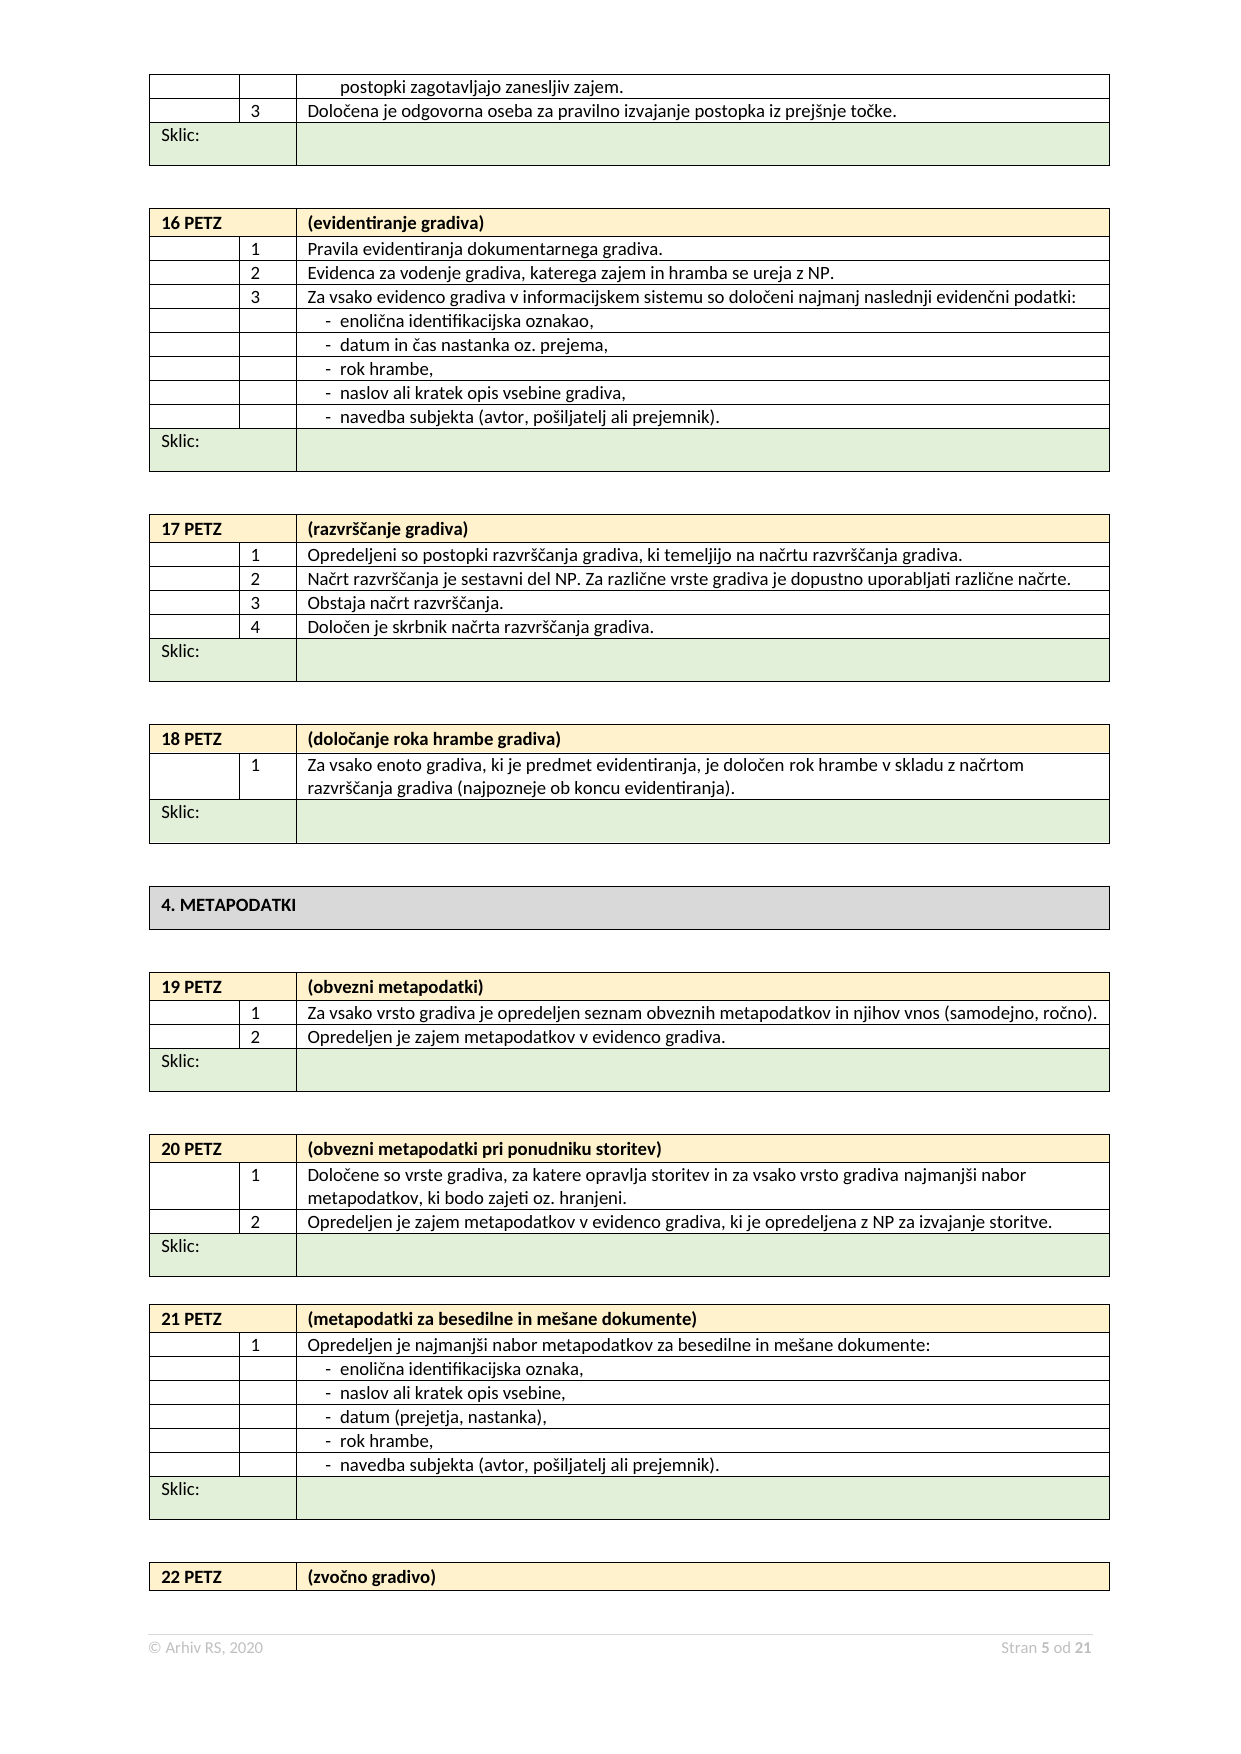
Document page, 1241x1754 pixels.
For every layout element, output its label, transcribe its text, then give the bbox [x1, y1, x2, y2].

table_cell Sklic: [150, 800, 296, 842]
table_cell Sklic: [150, 1049, 296, 1091]
table_cell 3 [240, 285, 296, 308]
table_cell (evidentiranje gradiva) [297, 209, 1109, 236]
table_cell [150, 1001, 239, 1024]
table_cell navedba subjekta (avtor, pošiljatelj ali prejemnik). [297, 1453, 1109, 1476]
table_cell [150, 930, 296, 972]
table_cell [150, 1429, 239, 1452]
table_cell 21 PETZ [150, 1305, 296, 1332]
table_cell [240, 1429, 296, 1452]
table_cell Opredeljen je zajem metapodatkov v evidenco gradiva. [297, 1025, 1109, 1048]
table_cell enolična identifikacijska oznaka, [297, 1357, 1109, 1380]
table_cell [240, 1381, 296, 1404]
table_cell (obvezni metapodatki) [297, 973, 1109, 1000]
table_cell 1 [240, 1333, 296, 1356]
table_cell 16 PETZ [150, 209, 296, 236]
table_cell [150, 357, 239, 380]
table_cell [150, 75, 239, 98]
table_cell 3 [240, 99, 296, 122]
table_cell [297, 75, 1109, 98]
table_cell (določanje roka hrambe gradiva) [297, 725, 1109, 752]
table_cell Opredeljen je zajem metapodatkov v evidenco gradiva, ki je opredeljena z NP za izvajanje storitve. [297, 1210, 1109, 1233]
table_cell 1 [240, 1001, 296, 1024]
table_cell [296, 472, 1110, 514]
table_cell navedba subjekta (avtor, pošiljatelj ali prejemnik). [297, 405, 1109, 428]
table_cell [297, 429, 1109, 471]
table_cell 17 PETZ [150, 515, 296, 542]
table_cell [297, 123, 1109, 165]
table_cell Določena je odgovorna oseba za pravilno izvajanje postopka iz prejšnje točke. [297, 99, 1109, 122]
table_cell [296, 1520, 1110, 1562]
table_cell (razvrščanje gradiva) [297, 515, 1109, 542]
table_cell [150, 285, 239, 308]
table_cell [150, 1025, 239, 1048]
table_cell 1 [240, 754, 296, 799]
table_cell Za vsako evidenco gradiva v informacijskem sistemu so določeni najmanj naslednji evidenčni podatki: [297, 285, 1109, 308]
table_cell [296, 1277, 1110, 1304]
table_cell [297, 1234, 1109, 1276]
table_cell Določen je skrbnik načrta razvrščanja gradiva. [297, 615, 1109, 638]
table_cell Načrt razvrščanja je sestavni del NP. Za različne vrste gradiva je dopustno uporabljati različne načrte. [297, 567, 1109, 590]
table_cell [150, 166, 296, 208]
table_cell [296, 844, 1110, 886]
table_cell 2 [240, 1210, 296, 1233]
table_cell [150, 682, 296, 724]
table_cell (zvočno gradivo) [297, 1563, 1109, 1590]
table_cell [240, 309, 296, 332]
table_cell rok hrambe, [297, 1429, 1109, 1452]
table_cell [240, 1453, 296, 1476]
table_cell [150, 1210, 239, 1233]
table_cell [150, 1163, 239, 1209]
table_cell [150, 405, 239, 428]
table_cell [150, 309, 239, 332]
table_cell 1 [240, 1163, 296, 1209]
table_cell [240, 405, 296, 428]
table_cell [150, 1453, 239, 1476]
table_cell Opredeljen je najmanjši nabor metapodatkov za besedilne in mešane dokumente: [297, 1333, 1109, 1356]
table_cell Sklic: [150, 429, 296, 471]
table_cell [150, 333, 239, 356]
table_cell [150, 472, 296, 514]
table_cell Za vsako vrsto gradiva je opredeljen seznam obveznih metapodatkov in njihov vnos (samodejno, ročno). [297, 1001, 1109, 1024]
table_cell [150, 1092, 296, 1134]
table_cell (obvezni metapodatki pri ponudniku storitev) [297, 1135, 1109, 1162]
table_cell [240, 381, 296, 404]
table_cell [296, 930, 1110, 972]
table_cell (metapodatki za besedilne in mešane dokumente) [297, 1305, 1109, 1332]
table_cell Sklic: [150, 639, 296, 681]
table_cell [240, 1405, 296, 1428]
table_cell 2 [240, 261, 296, 284]
table_cell Določene so vrste gradiva, za katere opravlja storitev in za vsako vrsto gradiva najmanjši nabor metapodatkov, ki bodo zajeti oz. hranjeni. [297, 1163, 1109, 1209]
table_cell Sklic: [150, 123, 296, 165]
table_cell [150, 381, 239, 404]
table_cell 1 [240, 543, 296, 566]
table_cell Obstaja načrt razvrščanja. [297, 591, 1109, 614]
table_cell rok hrambe, [297, 357, 1109, 380]
table_cell [240, 357, 296, 380]
table_cell [240, 333, 296, 356]
table_cell 1 [240, 237, 296, 260]
table_cell [150, 99, 239, 122]
table_cell [150, 1333, 239, 1356]
table_cell [150, 754, 239, 799]
table_cell naslov ali kratek opis vsebine gradiva, [297, 381, 1109, 404]
table_cell Evidenca za vodenje gradiva, katerega zajem in hramba se ureja z NP. [297, 261, 1109, 284]
table_cell [296, 1092, 1110, 1134]
table_cell 4 [240, 615, 296, 638]
table_cell [150, 591, 239, 614]
table_cell [150, 1277, 296, 1304]
table_cell [150, 1405, 239, 1428]
table_cell [150, 615, 239, 638]
table_cell datum (prejetja, nastanka), [297, 1405, 1109, 1428]
table_cell 2 [240, 1025, 296, 1048]
table_cell [150, 844, 296, 886]
table_cell 20 PETZ [150, 1135, 296, 1162]
table_cell datum in čas nastanka oz. prejema, [297, 333, 1109, 356]
table_cell [150, 543, 239, 566]
table_cell 3 [240, 591, 296, 614]
table_cell enolična identifikacijska oznakao, [297, 309, 1109, 332]
table_cell [297, 1049, 1109, 1091]
table_cell [150, 1520, 296, 1562]
table_cell Za vsako enoto gradiva, ki je predmet evidentiranja, je določen rok hrambe v skladu z načrtom razvrščanja gradiva (najpozneje ob koncu evidentiranja). [297, 754, 1109, 799]
table_cell [296, 682, 1110, 724]
table_cell [297, 639, 1109, 681]
table_cell [297, 800, 1109, 842]
table_cell [150, 567, 239, 590]
table_cell [150, 1357, 239, 1380]
table_cell naslov ali kratek opis vsebine, [297, 1381, 1109, 1404]
table_cell Sklic: [150, 1477, 296, 1519]
table_cell Pravila evidentiranja dokumentarnega gradiva. [297, 237, 1109, 260]
table_cell [297, 1477, 1109, 1519]
table_cell 18 PETZ [150, 725, 296, 752]
table_cell 19 PETZ [150, 973, 296, 1000]
table_cell [240, 1357, 296, 1380]
table_cell [296, 166, 1110, 208]
table_cell 2 [240, 567, 296, 590]
table_cell [150, 1381, 239, 1404]
table_cell [150, 261, 239, 284]
table_cell 22 PETZ [150, 1563, 296, 1590]
table_cell 4. METAPODATKI [150, 887, 1109, 929]
table_cell [240, 75, 296, 98]
table_cell [150, 237, 239, 260]
table_cell Opredeljeni so postopki razvrščanja gradiva, ki temeljijo na načrtu razvrščanja gradiva. [297, 543, 1109, 566]
table_cell Sklic: [150, 1234, 296, 1276]
